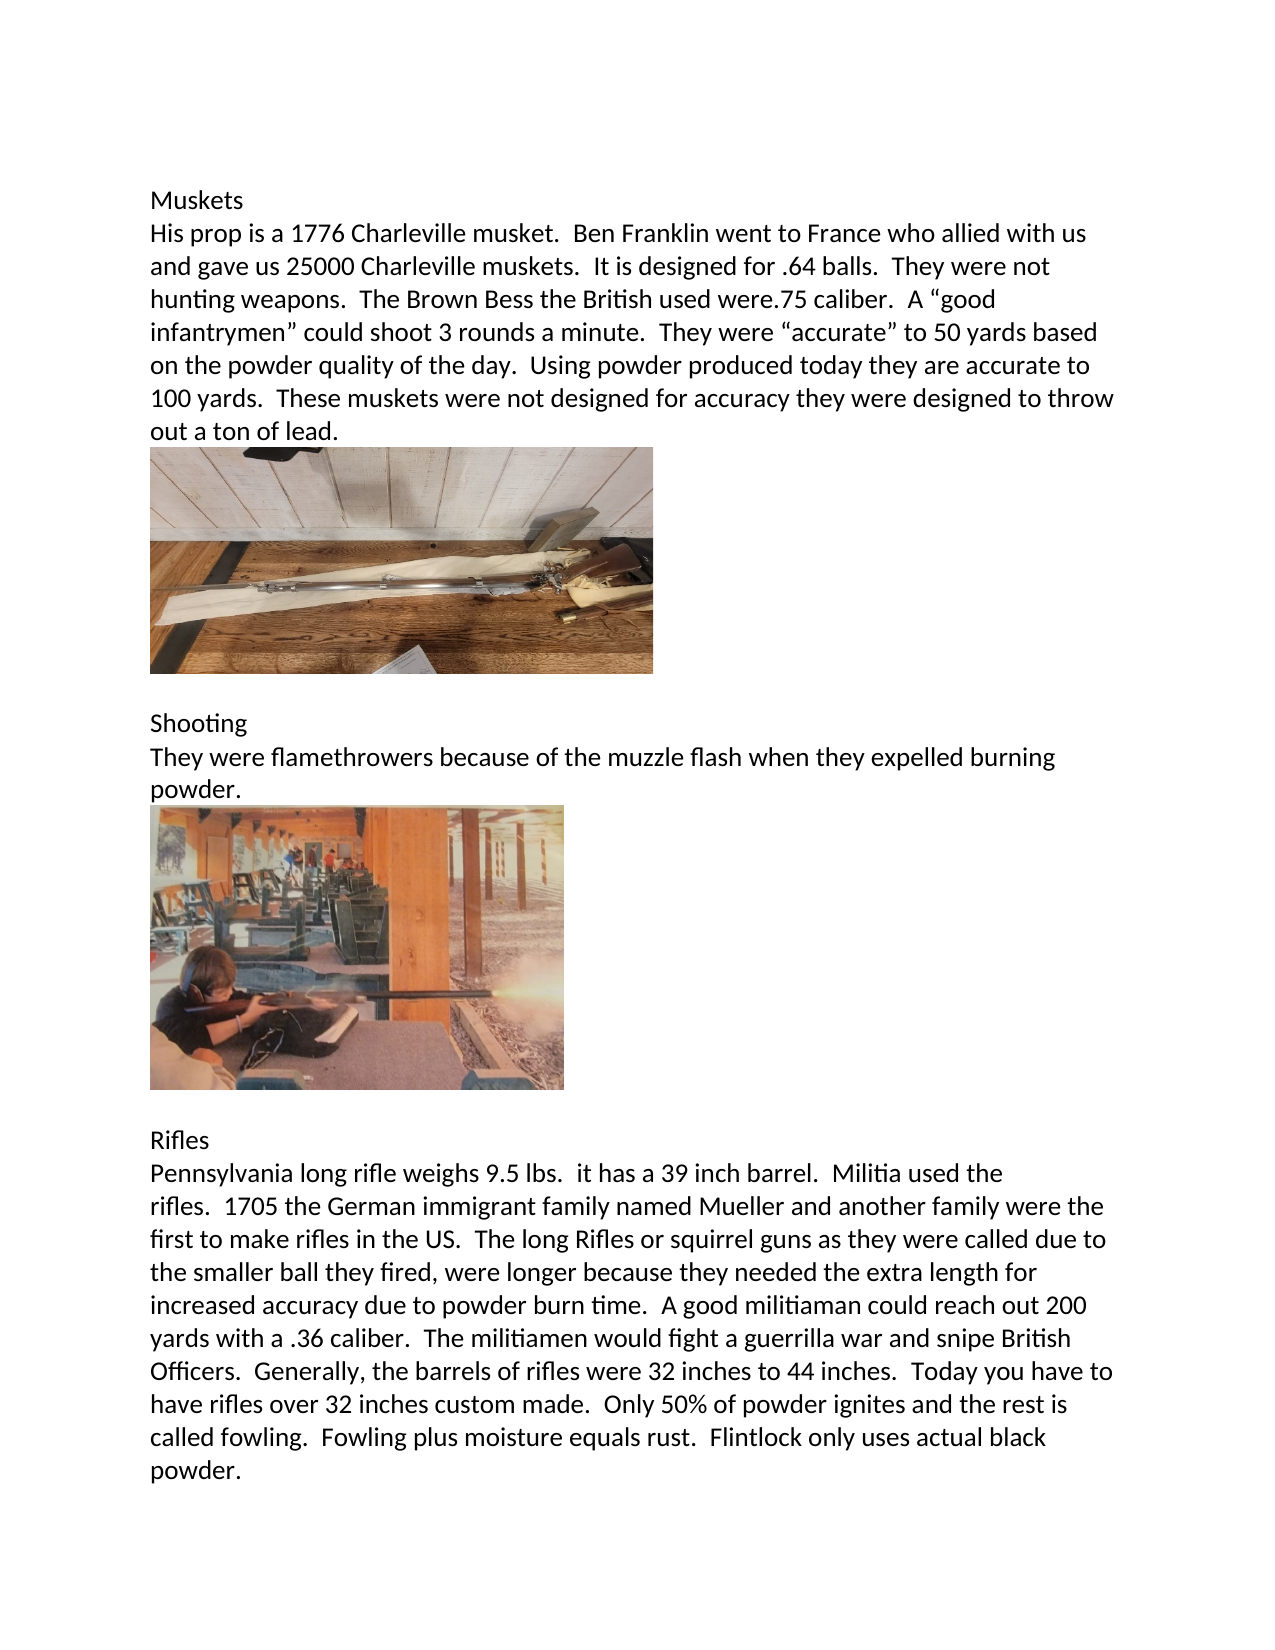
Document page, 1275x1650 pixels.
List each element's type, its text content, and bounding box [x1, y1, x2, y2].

picture [150, 805, 564, 1090]
text Rifles [150, 1123, 1125, 1156]
text They were flamethrowers because of the muzzle flash when they expelled burning powder. [150, 740, 1125, 806]
text Muskets [150, 183, 1125, 216]
picture [150, 447, 654, 674]
text Pennsylvania long rifle weighs 9.5 lbs. it has a 39 inch barrel. Militia used the rifles. 1705 the German immigrant family named Mueller and another family were the first to make rifles in the US. The long Rifles or squirrel guns as they were called due to the smaller ball they fired, were longer because they needed the extra length for increased accuracy due to powder burn time. A good militiaman could reach out 200 yards with a .36 caliber. The militiamen would fight a guerrilla war and snipe British Officers. Generally, the barrels of rifles were 32 inches to 44 inches. Today you have to have rifles over 32 inches custom made. Only 50% of powder ignites and the rest is called fowling. Fowling plus moisture equals rust. Flintlock only uses actual black powder. [150, 1156, 1125, 1486]
text His prop is a 1776 Charleville musket. Ben Franklin went to France who allied with us and gave us 25000 Charleville muskets. It is designed for .64 balls. They were not hunting weapons. The Brown Bess the British used were.75 caliber. A “good infantrymen” could shoot 3 rounds a minute. They were “accurate” to 50 yards based on the powder quality of the day. Using powder produced today they are accurate to 100 yards. These muskets were not designed for accuracy they were designed to throw out a ton of lead. [150, 216, 1125, 447]
text Shooting [150, 707, 1125, 740]
